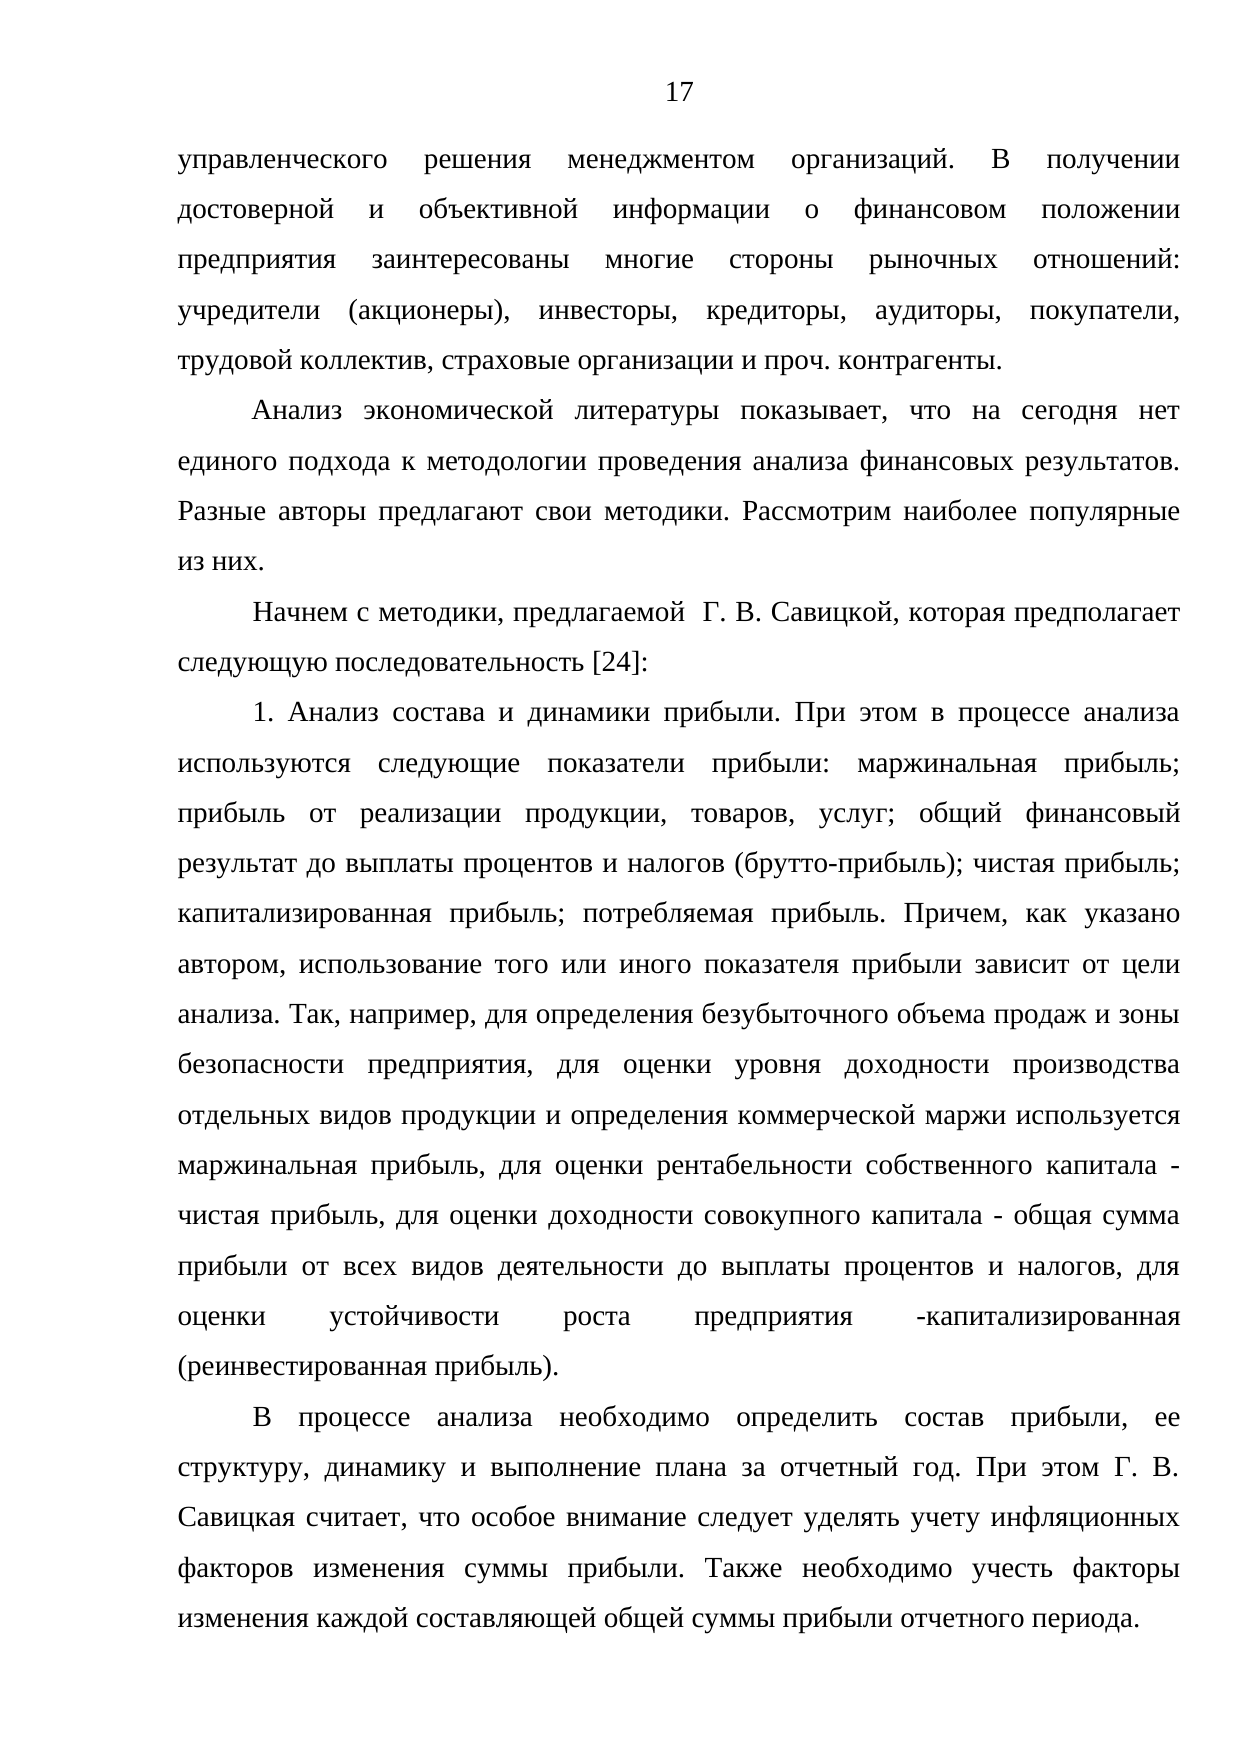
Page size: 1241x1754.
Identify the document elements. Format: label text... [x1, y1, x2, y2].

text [177, 141, 1181, 376]
text Начнем с методики, предлагаемой Г. В. Савицкой, которая предполагает следующую последовательность [24]: [177, 594, 1181, 678]
text 1. Анализ состава и динамики прибыли. При этом в процессе анализа используются следующие показатели прибыли: маржинальная прибыль; прибыль от реализации продукции, товаров, услуг; общий финансовый результат до выплаты процентов и налогов (брутто-прибыль); чистая прибыль; капитализированная прибыль; потребляемая прибыль. Причем, как указано автором, использование того или иного показателя прибыли зависит от цели анализа. Так, например, для определения безубыточного объема продаж и зоны безопасности предприятия, для оценки уровня доходности производства отдельных видов продукции и определения коммерческой маржи используется маржинальная прибыль, для оценки рентабельности собственного капитала - чистая прибыль, для оценки доходности совокупного капитала - общая сумма прибыли от всех видов деятельности до выплаты процентов и налогов, для оценки устойчивости роста предприятия -капитализированная (реинвестированная прибыль). [177, 694, 1181, 1382]
text Анализ экономической литературы показывает, что на сегодня нет единого подхода к методологии проведения анализа финансовых результатов. Разные авторы предлагают свои методики. Рассмотрим наиболее популярные из них. [177, 392, 1181, 577]
text В процессе анализа необходимо определить состав прибыли, ее структуру, динамику и выполнение плана за отчетный год. При этом Г. В. Савицкая считает, что особое внимание следует уделять учету инфляционных факторов изменения суммы прибыли. Также необходимо учесть факторы изменения каждой составляющей общей суммы прибыли отчетного периода. [177, 1399, 1181, 1633]
